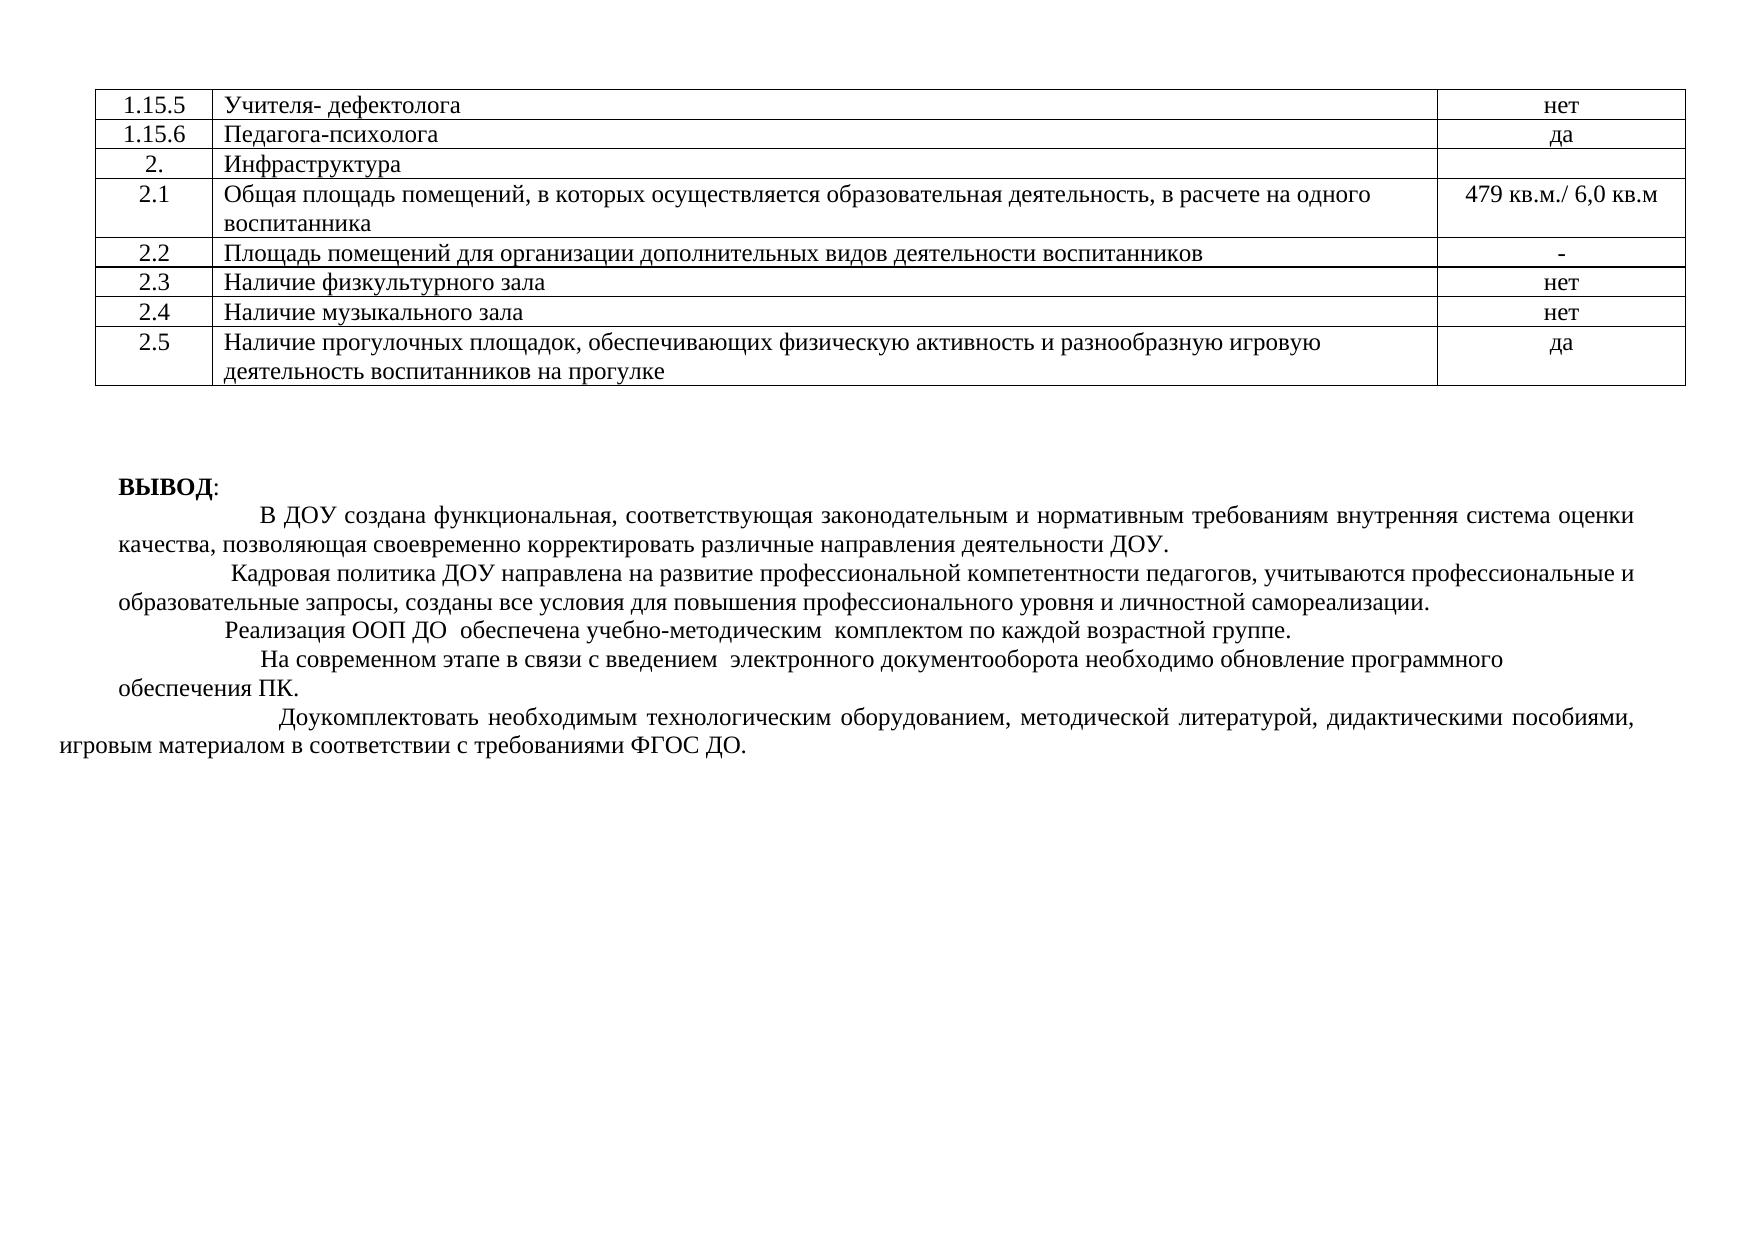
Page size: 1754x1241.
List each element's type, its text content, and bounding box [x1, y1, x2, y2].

table_cell 1.15.6 [96, 120, 212, 148]
table_cell да [1438, 327, 1685, 384]
table_cell нет [1438, 268, 1685, 296]
table_cell Инфраструктура [213, 149, 1437, 178]
table_cell Наличие прогулочных площадок, обеспечивающих физическую активность и разнообразную игровую деятельность воспитанников на прогулке [213, 327, 1437, 384]
table_cell - [1438, 238, 1685, 266]
text На современном этапе в связи с введением электронного документооборота необходимо обновление программного обеспечения ПК. [118, 644, 1636, 702]
table_cell нет [1438, 297, 1685, 326]
text ВЫВОД: [118, 472, 1636, 501]
table_cell 2.2 [96, 238, 212, 266]
table_cell [1438, 149, 1685, 178]
text Доукомплектовать необходимым технологическим оборудованием, методической литературой, дидактическими пособиями, игровым материалом в соответствии с требованиями ФГОС ДО. [59, 702, 1636, 759]
table_cell Наличие физкультурного зала [213, 268, 1437, 296]
text Реализация ООП ДО обеспечена учебно-методическим комплектом по каждой возрастной группе. [118, 616, 1636, 644]
table_cell 2.5 [96, 327, 212, 384]
table_cell Площадь помещений для организации дополнительных видов деятельности воспитанников [213, 238, 1437, 266]
table_cell 2. [96, 149, 212, 178]
table_cell 1.15.5 [96, 90, 212, 118]
table_cell Общая площадь помещений, в которых осуществляется образовательная деятельность, в расчете на одного воспитанника [213, 179, 1437, 237]
table_cell 2.1 [96, 179, 212, 237]
text Кадровая политика ДОУ направлена на развитие профессиональной компетентности педагогов, учитываются профессиональные и образовательные запросы, созданы все условия для повышения профессионального уровня и личностной самореализации. [118, 558, 1636, 616]
text В ДОУ создана функциональная, соответствующая законодательным и нормативным требованиям внутренняя система оценки качества, позволяющая своевременно корректировать различные направления деятельности ДОУ. [118, 501, 1636, 558]
table_cell да [1438, 120, 1685, 148]
table_cell Наличие музыкального зала [213, 297, 1437, 326]
table_cell 479 кв.м./ 6,0 кв.м [1438, 179, 1685, 237]
table_cell Педагога-психолога [213, 120, 1437, 148]
table_cell нет [1438, 90, 1685, 118]
table_cell Учителя- дефектолога [213, 90, 1437, 118]
table_cell 2.3 [96, 268, 212, 296]
table_cell 2.4 [96, 297, 212, 326]
